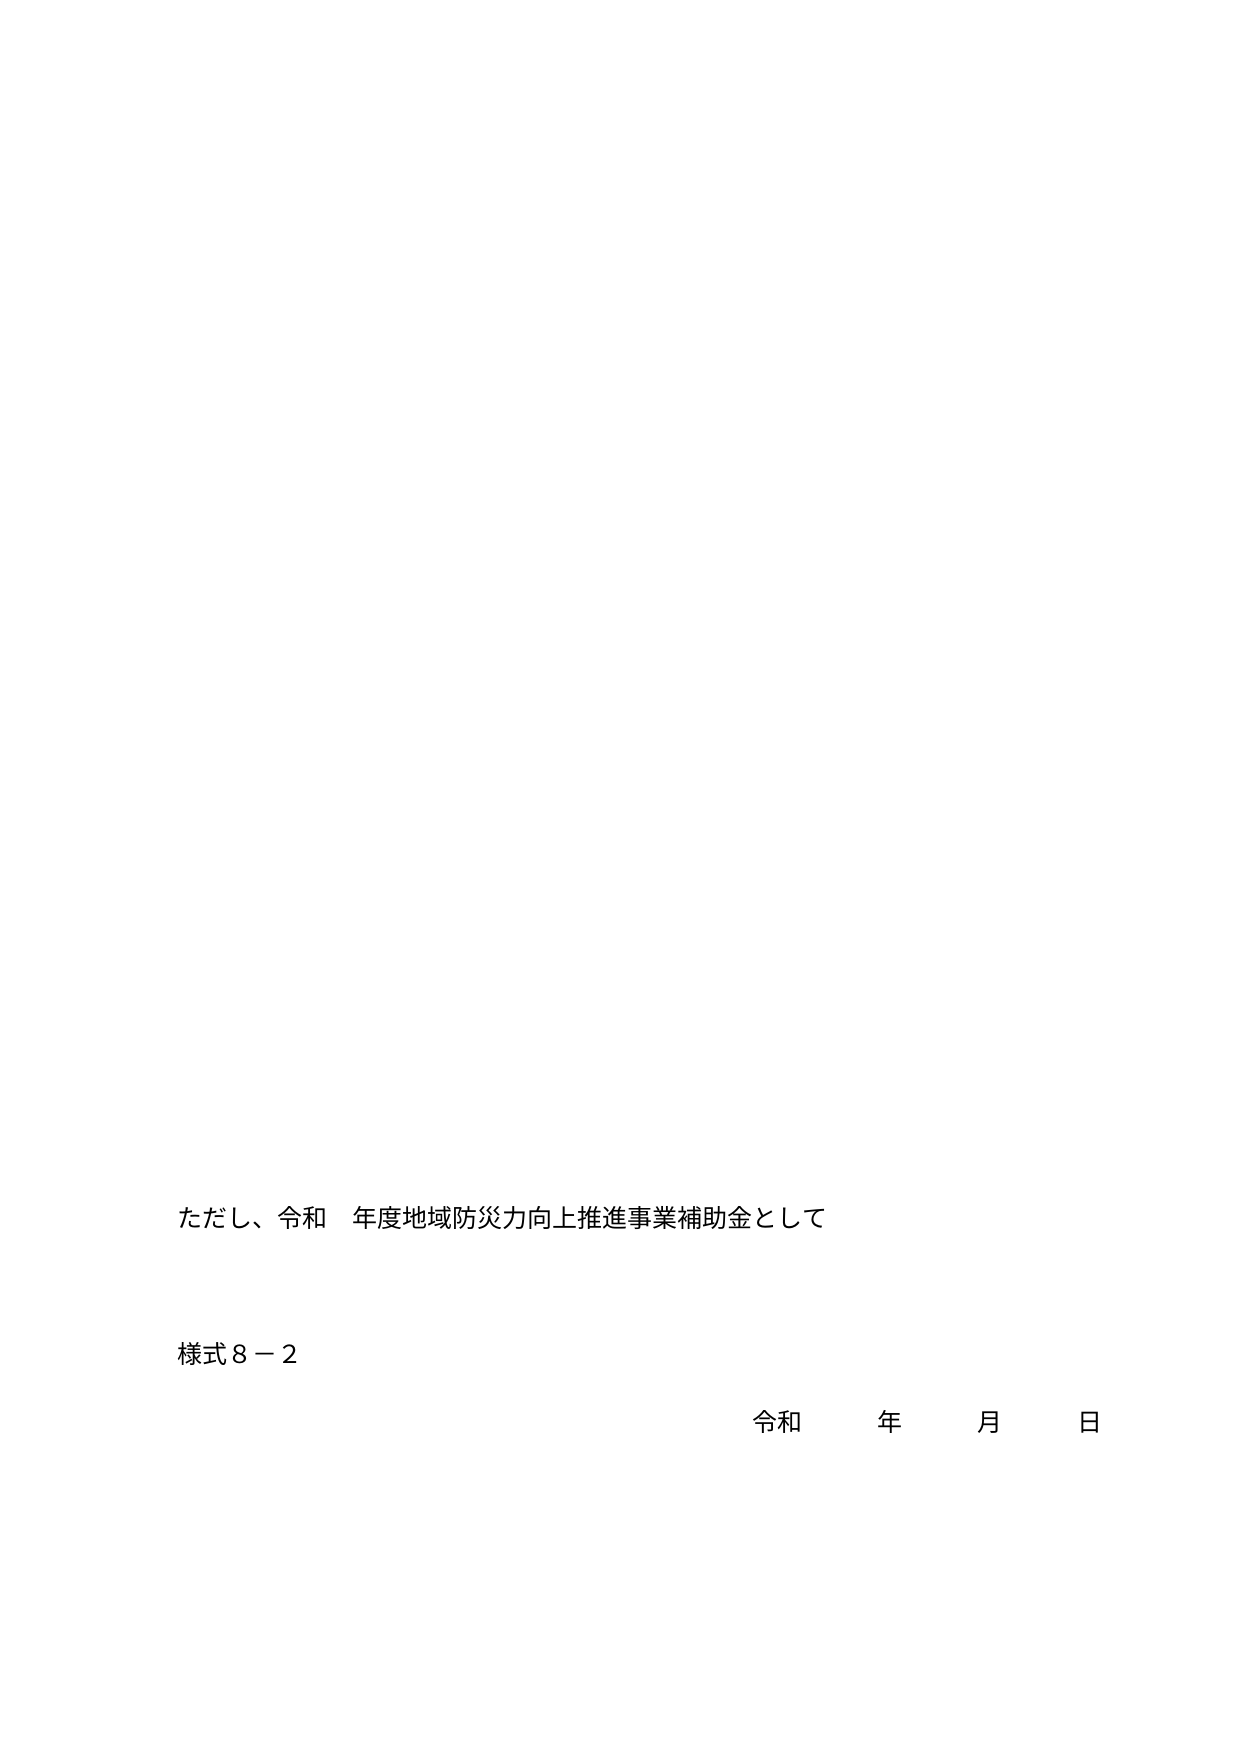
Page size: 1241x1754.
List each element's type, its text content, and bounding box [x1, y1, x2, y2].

text ただし、令和 年度地域防災力向上推進事業補助金として [177, 1183, 1122, 1251]
text 令和 年 月 日 [177, 1386, 1122, 1454]
text 様式８－２ [177, 1318, 1122, 1386]
